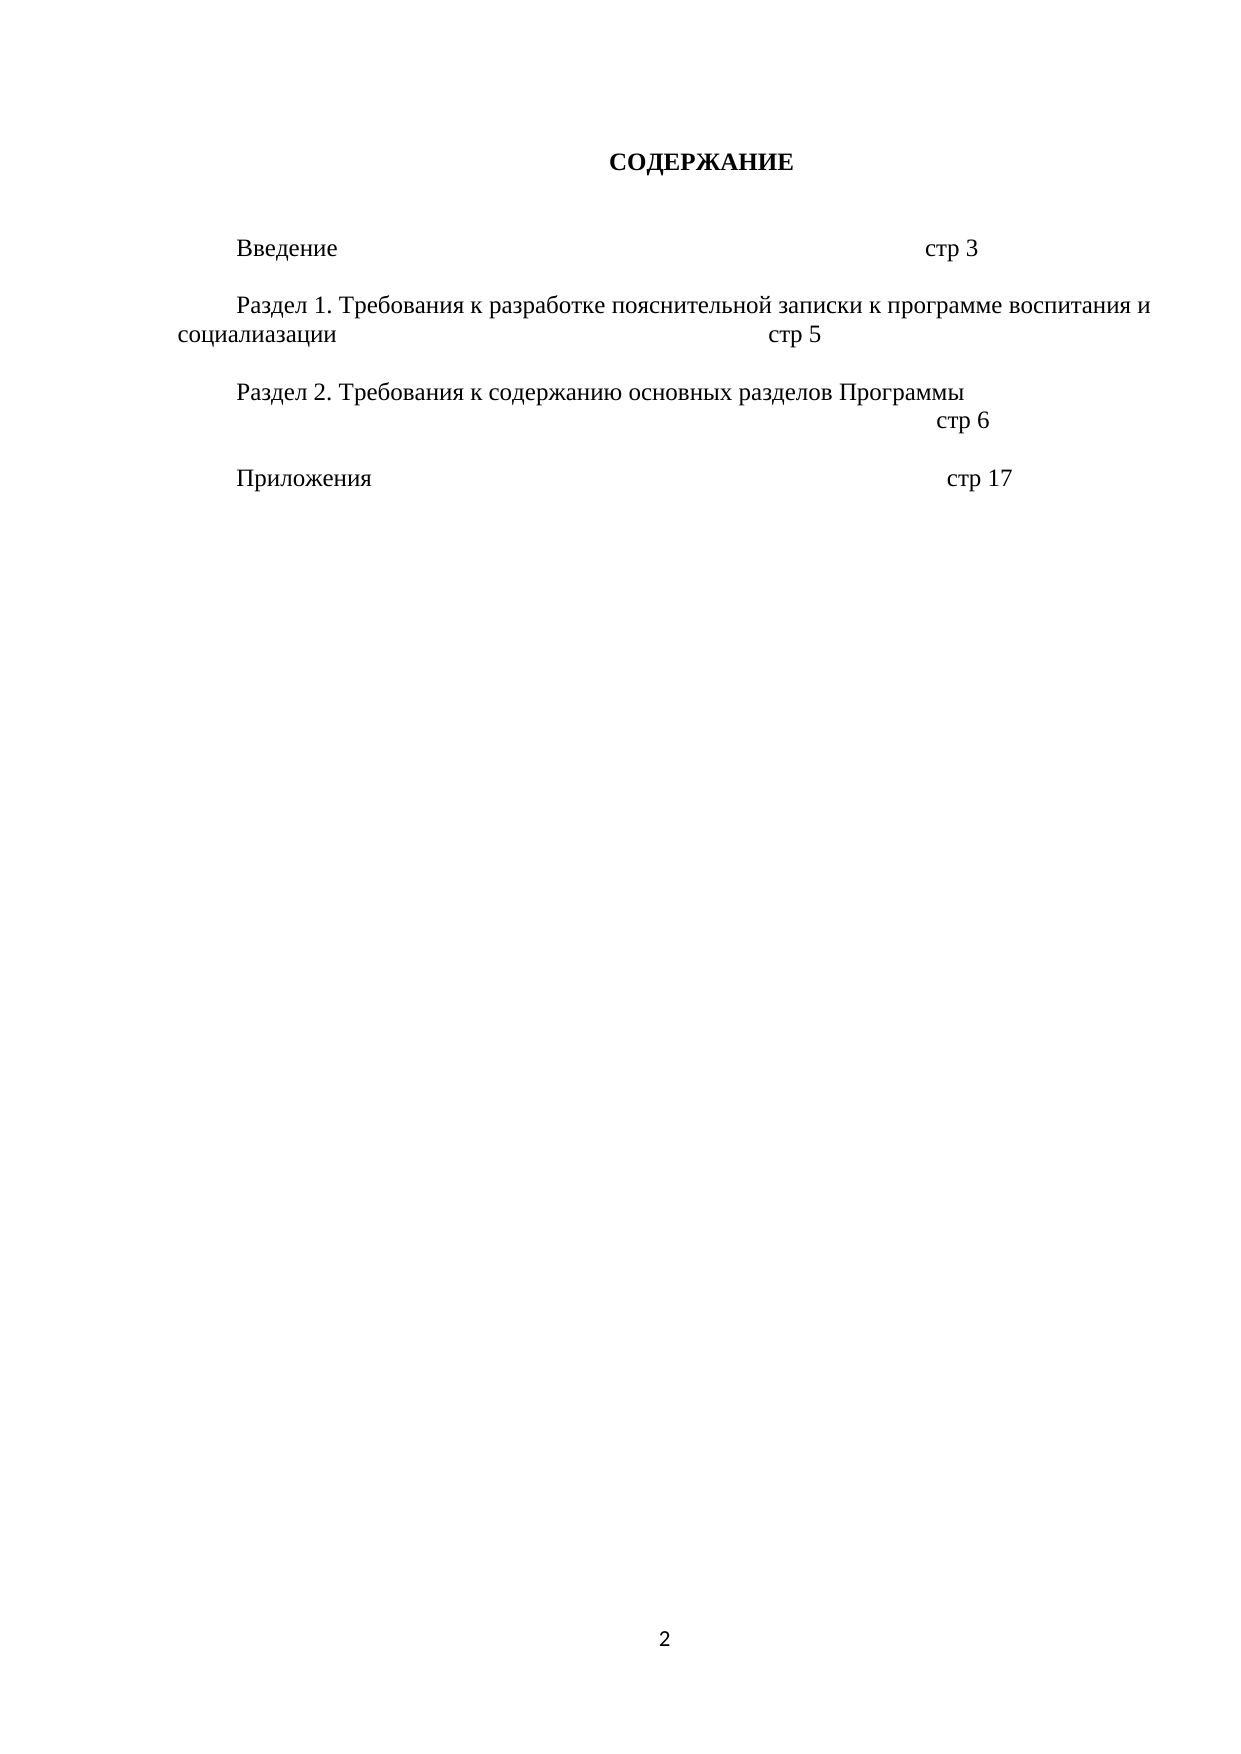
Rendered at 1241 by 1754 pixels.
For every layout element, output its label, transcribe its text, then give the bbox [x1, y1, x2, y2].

subtitle Введение стр 3 [177, 233, 1137, 262]
list Раздел 1. Требования к разработке пояснительной записки к программе воспитания и социалиазации стр 5 [177, 291, 1152, 348]
list Приложения стр 17 [177, 463, 1152, 492]
text Раздел 2. Требования к содержанию основных разделов Программы [177, 377, 1152, 406]
subtitle СОДЕРЖАНИЕ [177, 147, 1137, 176]
text стр 6 [177, 406, 1152, 434]
